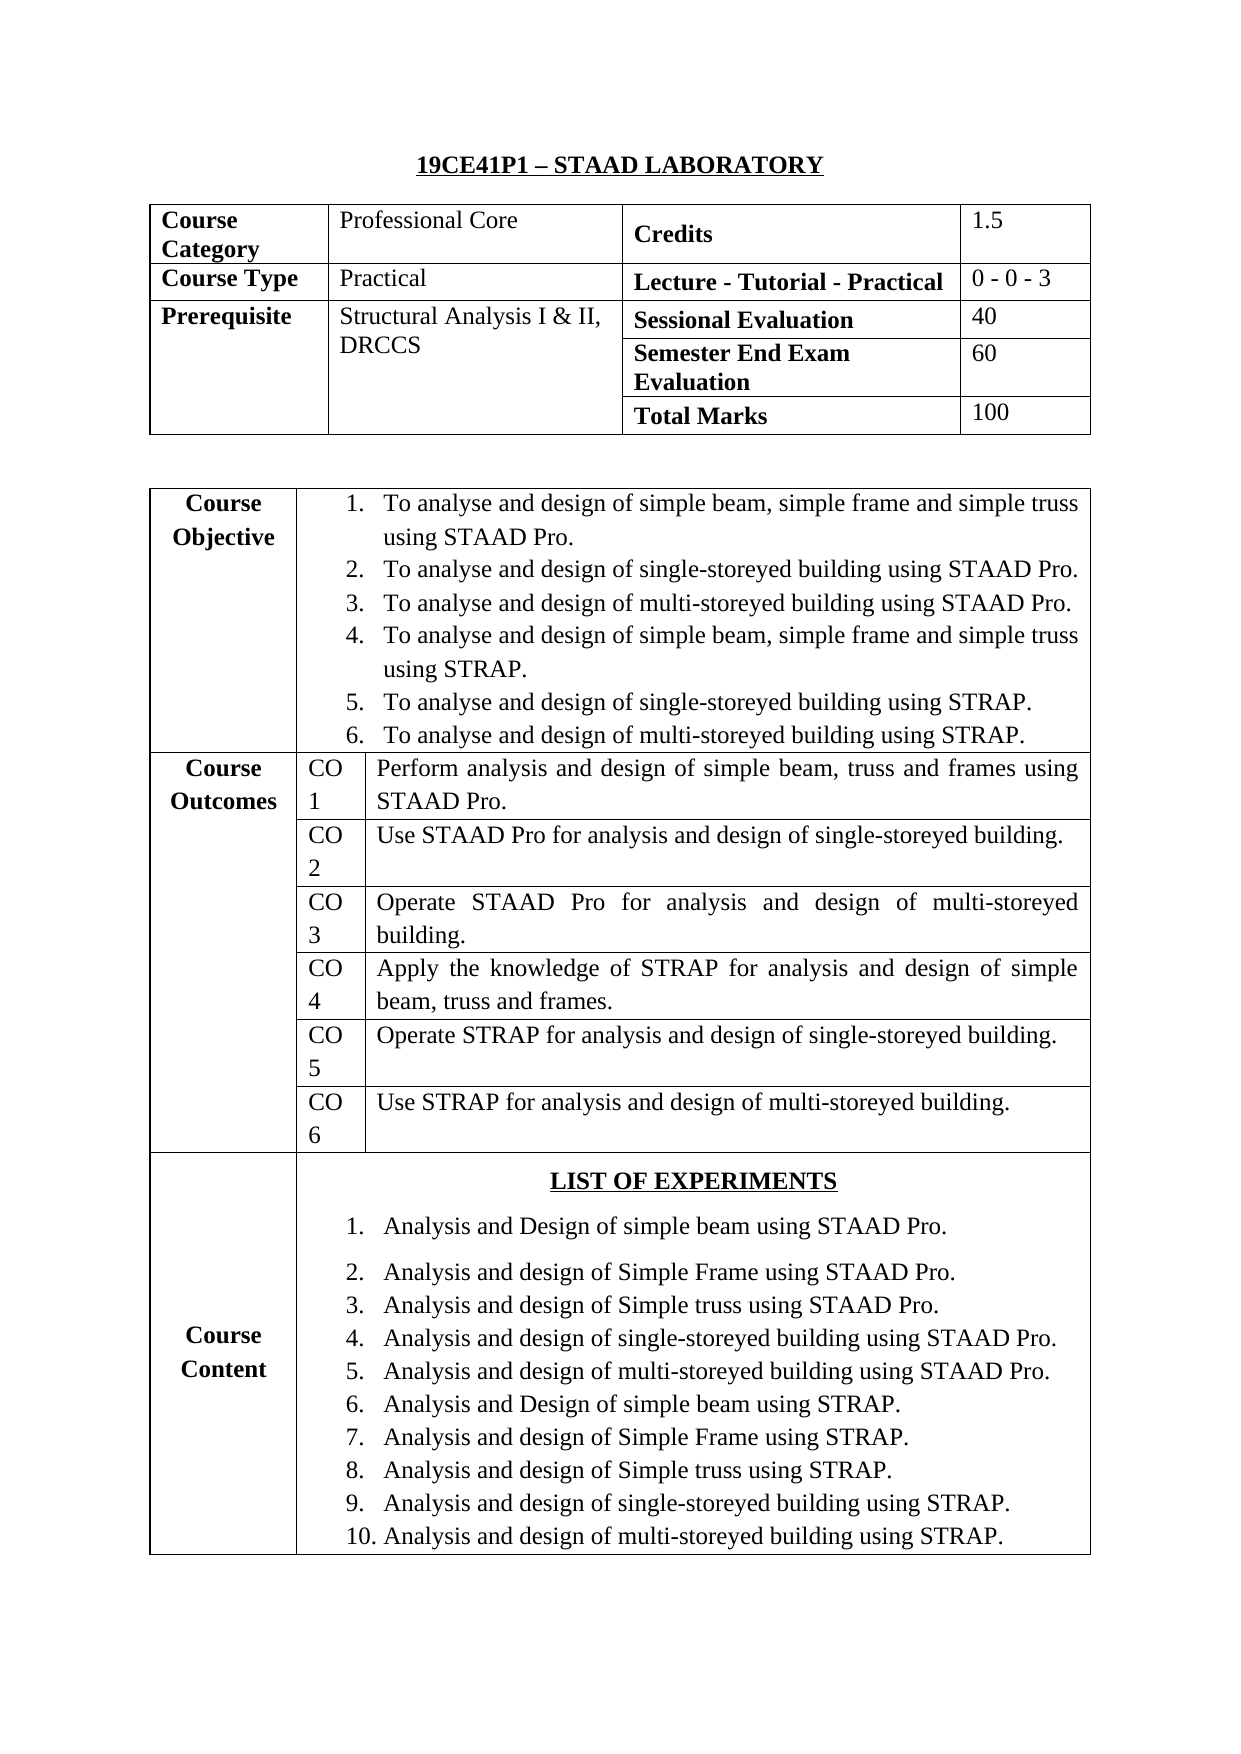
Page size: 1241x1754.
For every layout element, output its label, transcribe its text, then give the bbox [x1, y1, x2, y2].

table_cell Use STAAD Pro for analysis and design of single-storeyed building. [366, 820, 1090, 886]
table_cell Apply the knowledge of STRAP for analysis and design of simple beam, truss and frames. [366, 953, 1090, 1019]
table_cell Structural Analysis I & II, DRCCS [329, 301, 622, 433]
table_cell CO2 [297, 820, 365, 886]
table_cell 100 [961, 397, 1090, 433]
table_cell CO4 [297, 953, 365, 1019]
table_cell LIST OF EXPERIMENTS Analysis and Design of simple beam using STAAD Pro. Analysis and design of Simple Frame using STAAD Pro. Analysis and design of Simple truss using STAAD Pro. Analysis and design of single-storeyed building using STAAD Pro. Analysis and design of multi-storeyed building using STAAD Pro. Analysis and Design of simple beam using STRAP. Analysis and design of Simple Frame using STRAP. Analysis and design of Simple truss using STRAP. Analysis and design of single-storeyed building using STRAP. Analysis and design of multi-storeyed building using STRAP. [297, 1153, 1090, 1554]
table_cell Course Content [151, 1153, 296, 1554]
table_header To analyse and design of simple beam, simple frame and simple truss using STAAD Pro. To analyse and design of single-storeyed building using STAAD Pro. To analyse and design of multi-storeyed building using STAAD Pro. To analyse and design of simple beam, simple frame and simple truss using STRAP. To analyse and design of single-storeyed building using STRAP. To analyse and design of multi-storeyed building using STRAP. [297, 489, 1090, 752]
table_cell Prerequisite [151, 301, 328, 433]
table_cell CO3 [297, 887, 365, 952]
table_cell Operate STAAD Pro for analysis and design of multi-storeyed building. [366, 887, 1090, 952]
table_cell CO1 [297, 753, 365, 819]
table_cell Course Outcomes [151, 753, 296, 1152]
table_cell 40 [961, 301, 1090, 337]
table_cell 0 - 0 - 3 [961, 264, 1090, 300]
table_cell Lecture - Tutorial - Practical [623, 264, 960, 300]
table_cell Use STRAP for analysis and design of multi-storeyed building. [366, 1087, 1090, 1152]
table_header Course Objective [151, 489, 296, 752]
table_header Credits [623, 205, 960, 262]
table_cell Sessional Evaluation [623, 301, 960, 337]
table_cell Total Marks [623, 397, 960, 433]
table_cell 60 [961, 339, 1090, 396]
text 19CE41P1 – STAAD LABORATORY [150, 150, 1090, 179]
table_header Course Category [151, 205, 328, 262]
table_cell CO5 [297, 1020, 365, 1086]
table_cell Perform analysis and design of simple beam, truss and frames using STAAD Pro. [366, 753, 1090, 819]
table_cell CO6 [297, 1087, 365, 1152]
table_header Professional Core [329, 205, 622, 262]
table_cell Course Type [151, 264, 328, 300]
table_cell Practical [329, 264, 622, 300]
table_cell Operate STRAP for analysis and design of single-storeyed building. [366, 1020, 1090, 1086]
table_header 1.5 [961, 205, 1090, 262]
table_cell Semester End Exam Evaluation [623, 339, 960, 396]
